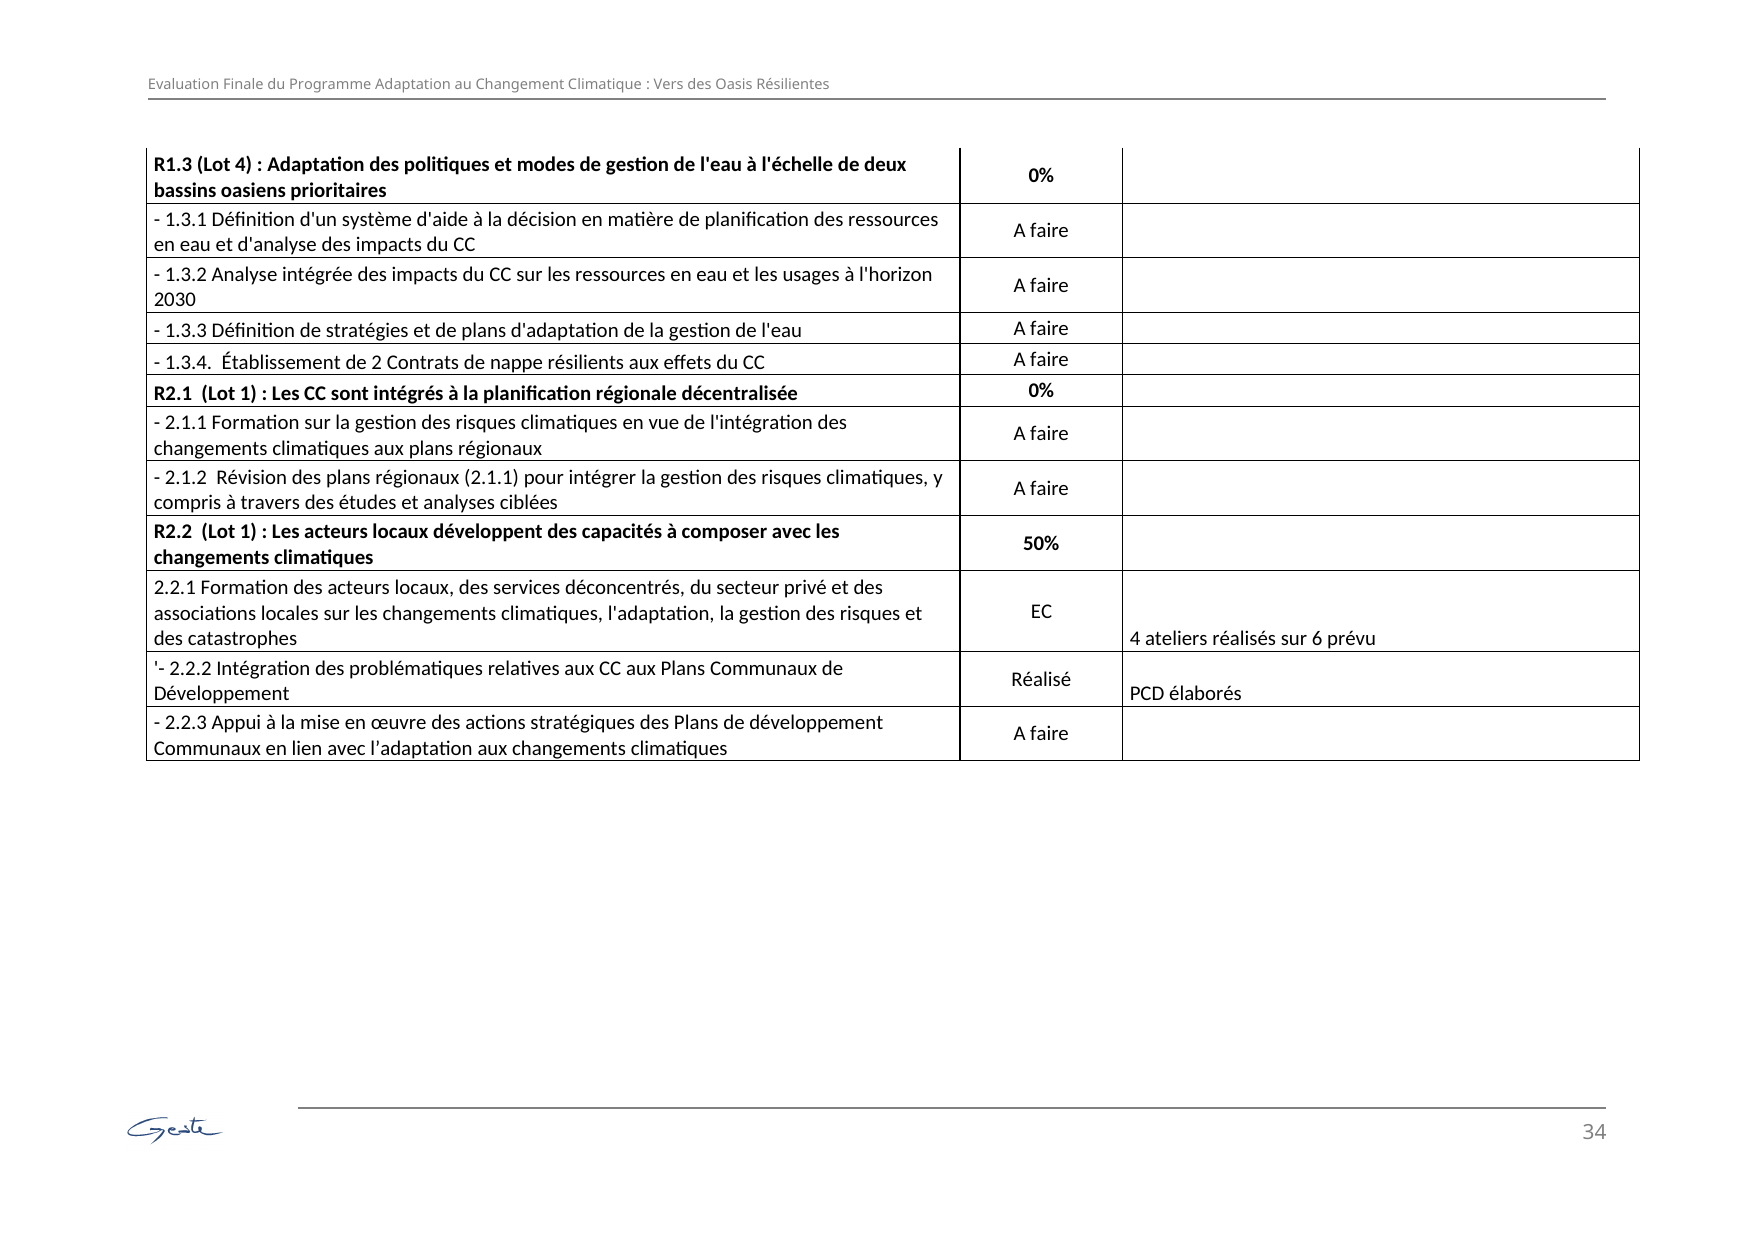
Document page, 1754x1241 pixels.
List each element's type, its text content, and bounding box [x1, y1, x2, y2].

table_cell R2.2 (Lot 1) : Les acteurs locaux développent des capacités à composer avec les changements climatiques [147, 516, 959, 569]
table_cell A faire [961, 344, 1122, 374]
table_cell PCD élaborés [1123, 652, 1639, 706]
table_cell A faire [961, 407, 1122, 460]
table_header 0% [961, 148, 1122, 202]
table_cell [1123, 313, 1639, 343]
table_cell A faire [961, 313, 1122, 343]
table_cell Réalisé [961, 652, 1122, 706]
table_cell - 1.3.3 Définition de stratégies et de plans d'adaptation de la gestion de l'eau [147, 313, 959, 343]
table_cell - 1.3.1 Définition d'un système d'aide à la décision en matière de planification des ressources en eau et d'analyse des impacts du CC [147, 204, 959, 257]
table_cell 0% [961, 375, 1122, 406]
table_cell A faire [961, 204, 1122, 257]
table_cell [1123, 461, 1639, 515]
table_cell 50% [961, 516, 1122, 569]
table_cell [1123, 204, 1639, 257]
table_cell A faire [961, 707, 1122, 760]
table_cell - 2.1.2 Révision des plans régionaux (2.1.1) pour intégrer la gestion des risques climatiques, y compris à travers des études et analyses ciblées [147, 461, 959, 515]
table_cell - 1.3.2 Analyse intégrée des impacts du CC sur les ressources en eau et les usages à l'horizon 2030 [147, 258, 959, 312]
table_cell R2.1 (Lot 1) : Les CC sont intégrés à la planification régionale décentralisée [147, 375, 959, 406]
table_cell '- 2.2.2 Intégration des problématiques relatives aux CC aux Plans Communaux de Développement [147, 652, 959, 706]
table_cell [1123, 258, 1639, 312]
picture [124, 1113, 226, 1150]
table_cell [1123, 707, 1639, 760]
table_cell - 2.1.1 Formation sur la gestion des risques climatiques en vue de l'intégration des changements climatiques aux plans régionaux [147, 407, 959, 460]
table_cell A faire [961, 461, 1122, 515]
table_cell [1123, 375, 1639, 406]
table_header R1.3 (Lot 4) : Adaptation des politiques et modes de gestion de l'eau à l'échelle de deux bassins oasiens prioritaires [147, 148, 959, 202]
table_cell [1123, 407, 1639, 460]
table_cell A faire [961, 258, 1122, 312]
table_cell [1123, 516, 1639, 569]
table_header [1123, 148, 1639, 202]
table_cell [1123, 344, 1639, 374]
table_cell - 1.3.4. Établissement de 2 Contrats de nappe résilients aux effets du CC [147, 344, 959, 374]
table_cell - 2.2.3 Appui à la mise en œuvre des actions stratégiques des Plans de développement Communaux en lien avec l’adaptation aux changements climatiques [147, 707, 959, 760]
table_cell EC [961, 571, 1122, 651]
table_cell 2.2.1 Formation des acteurs locaux, des services déconcentrés, du secteur privé et des associations locales sur les changements climatiques, l'adaptation, la gestion des risques et des catastrophes [147, 571, 959, 651]
table_cell 4 ateliers réalisés sur 6 prévu [1123, 571, 1639, 651]
